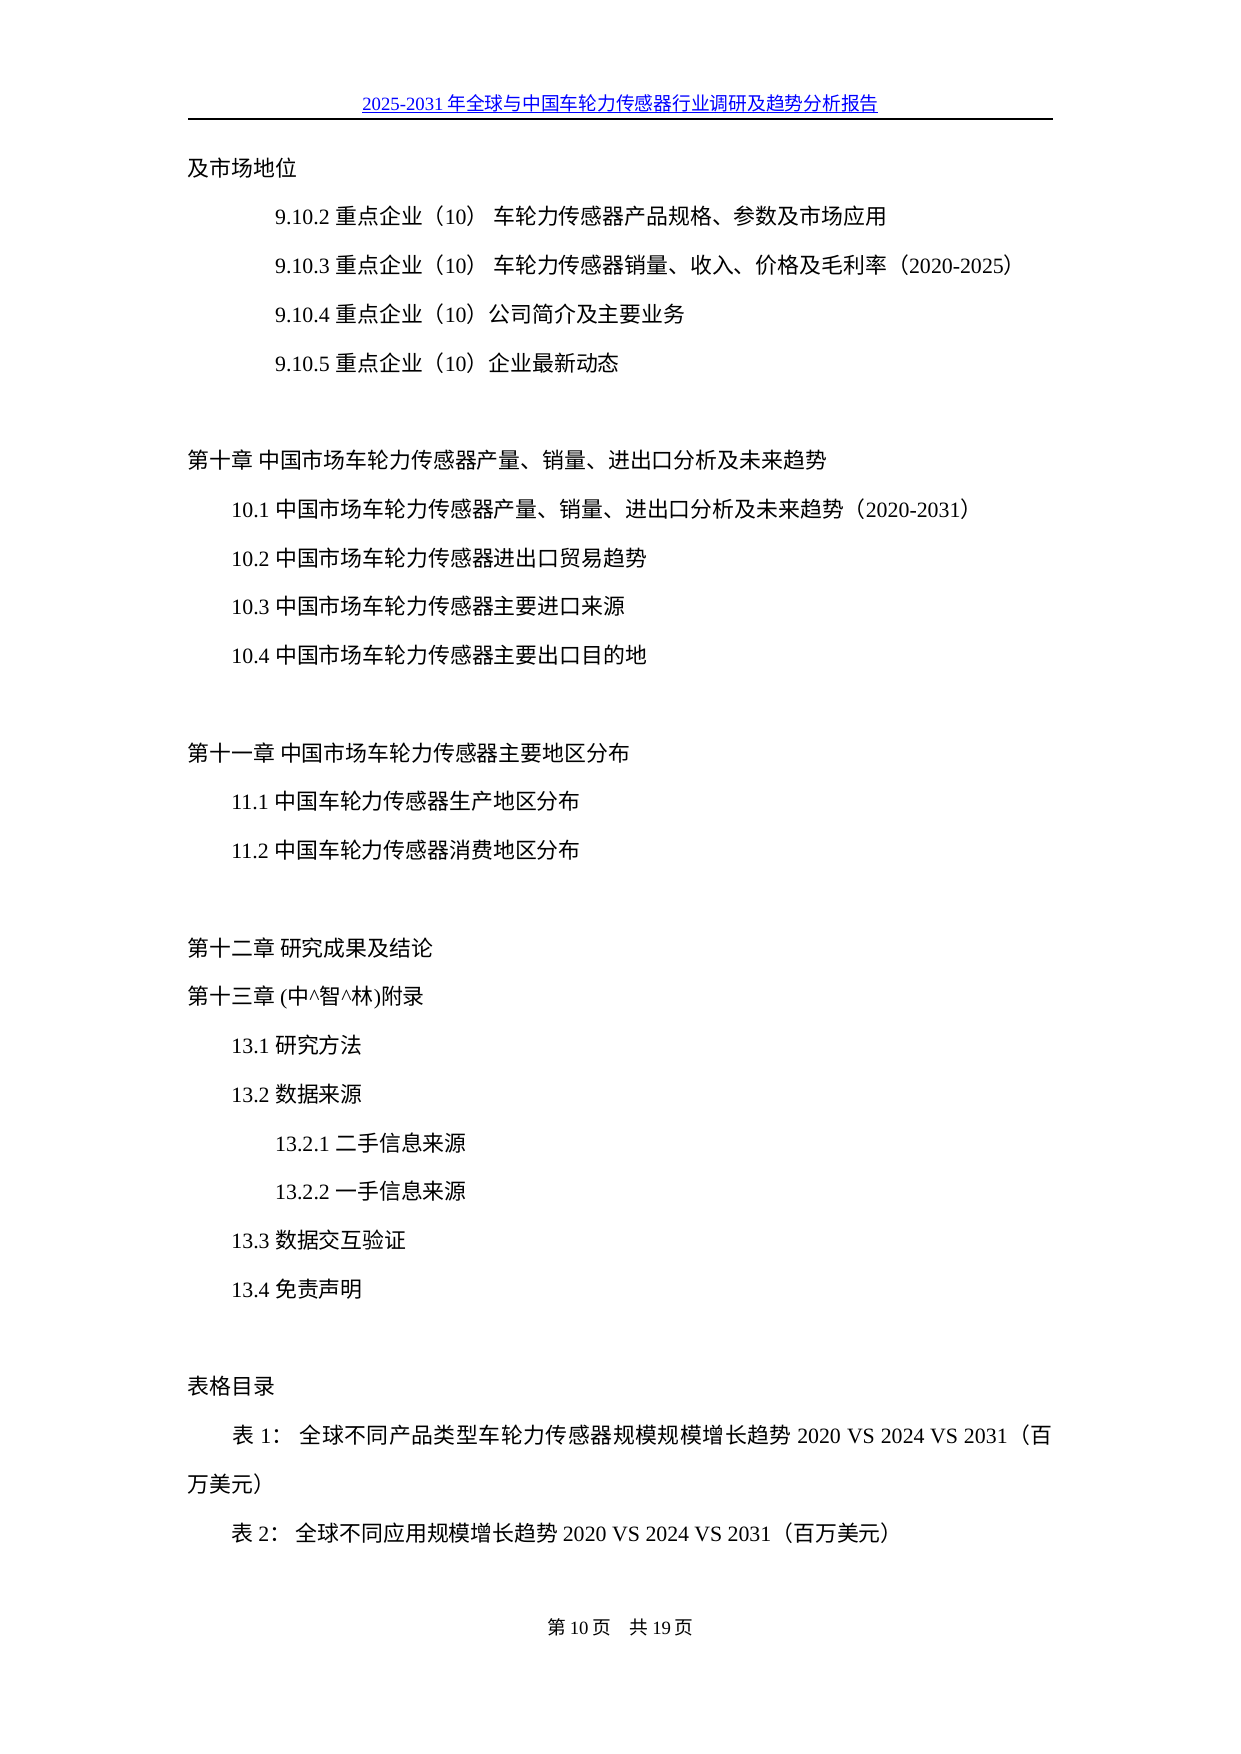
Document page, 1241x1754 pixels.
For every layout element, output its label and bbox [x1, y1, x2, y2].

text [187, 150, 1053, 1548]
